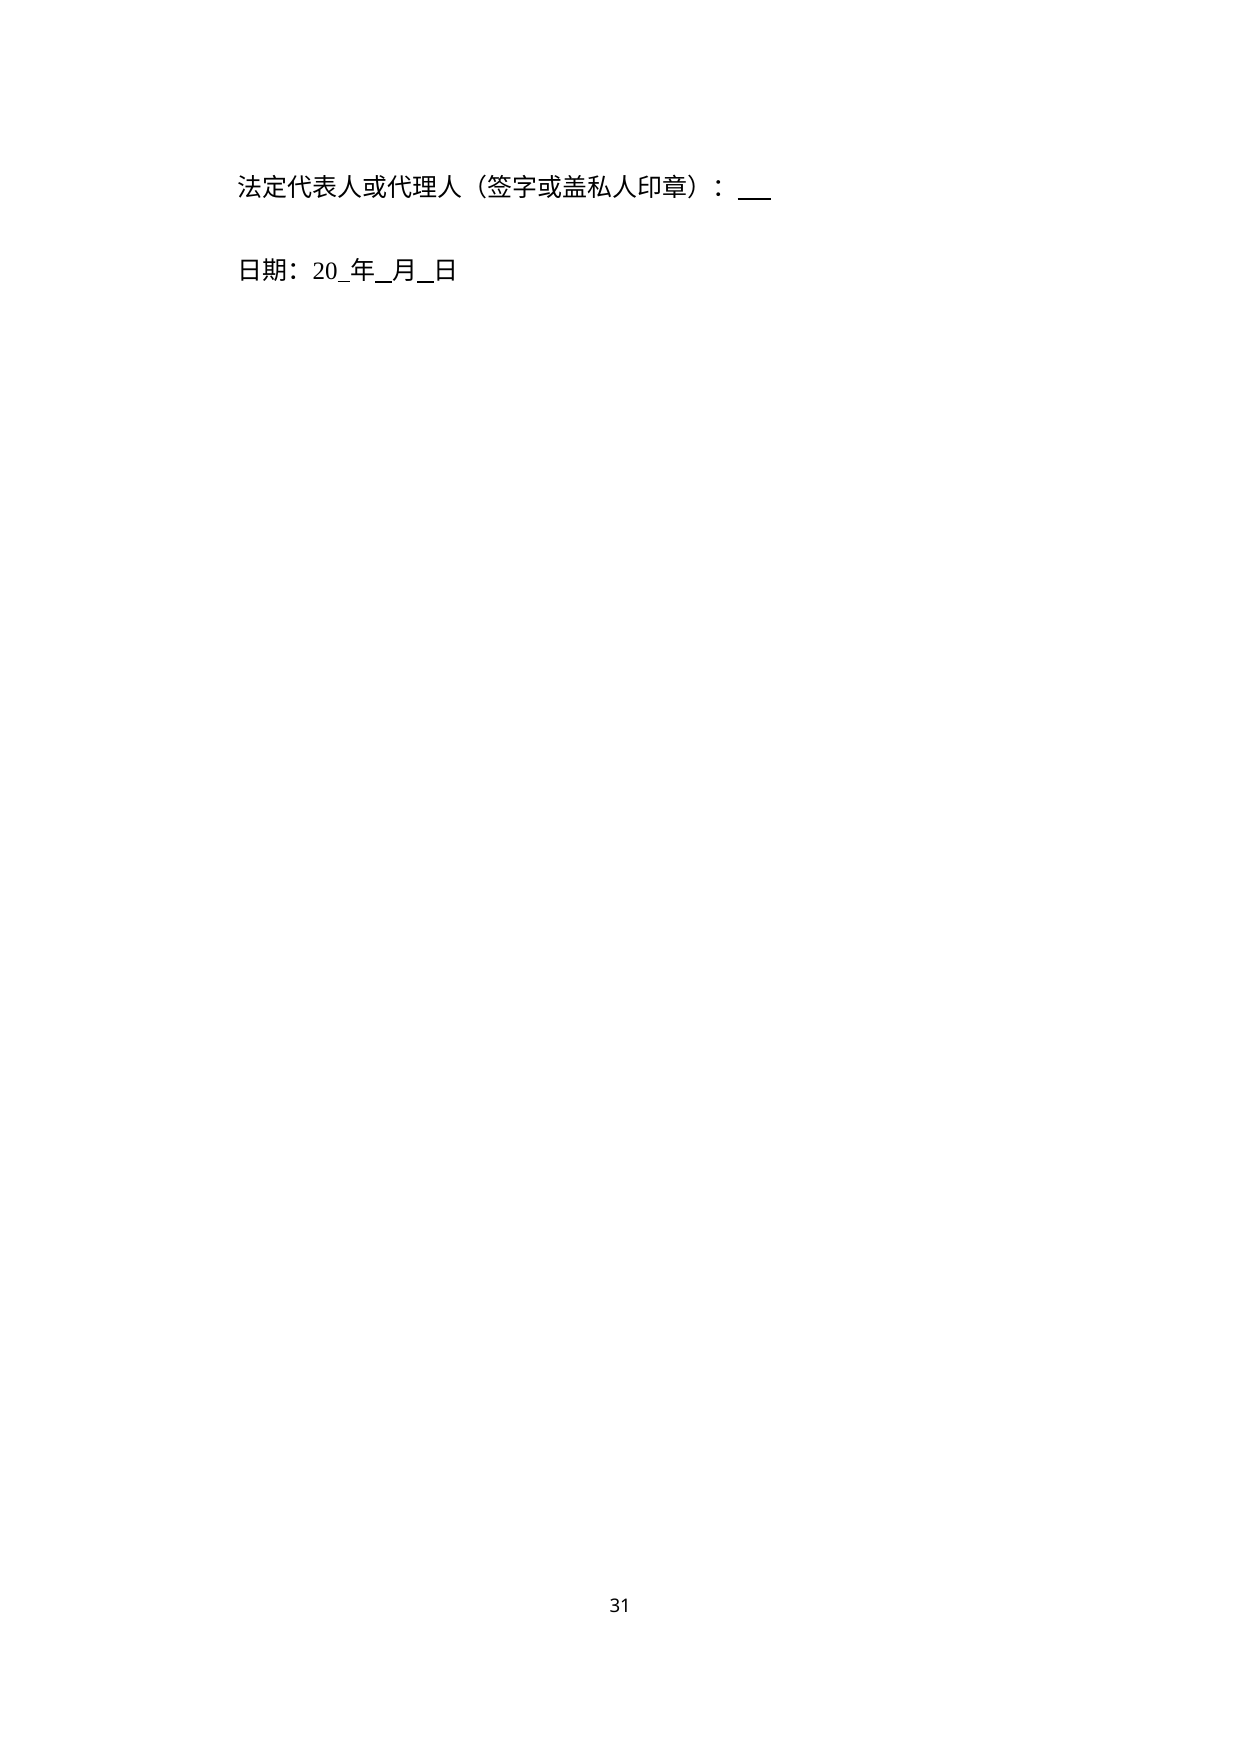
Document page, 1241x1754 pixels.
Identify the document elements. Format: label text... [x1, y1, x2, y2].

text 法定代表人或代理人（签字或盖私人印章）： [187, 153, 1053, 218]
text 日期：20 年 月 日 [187, 236, 1053, 301]
